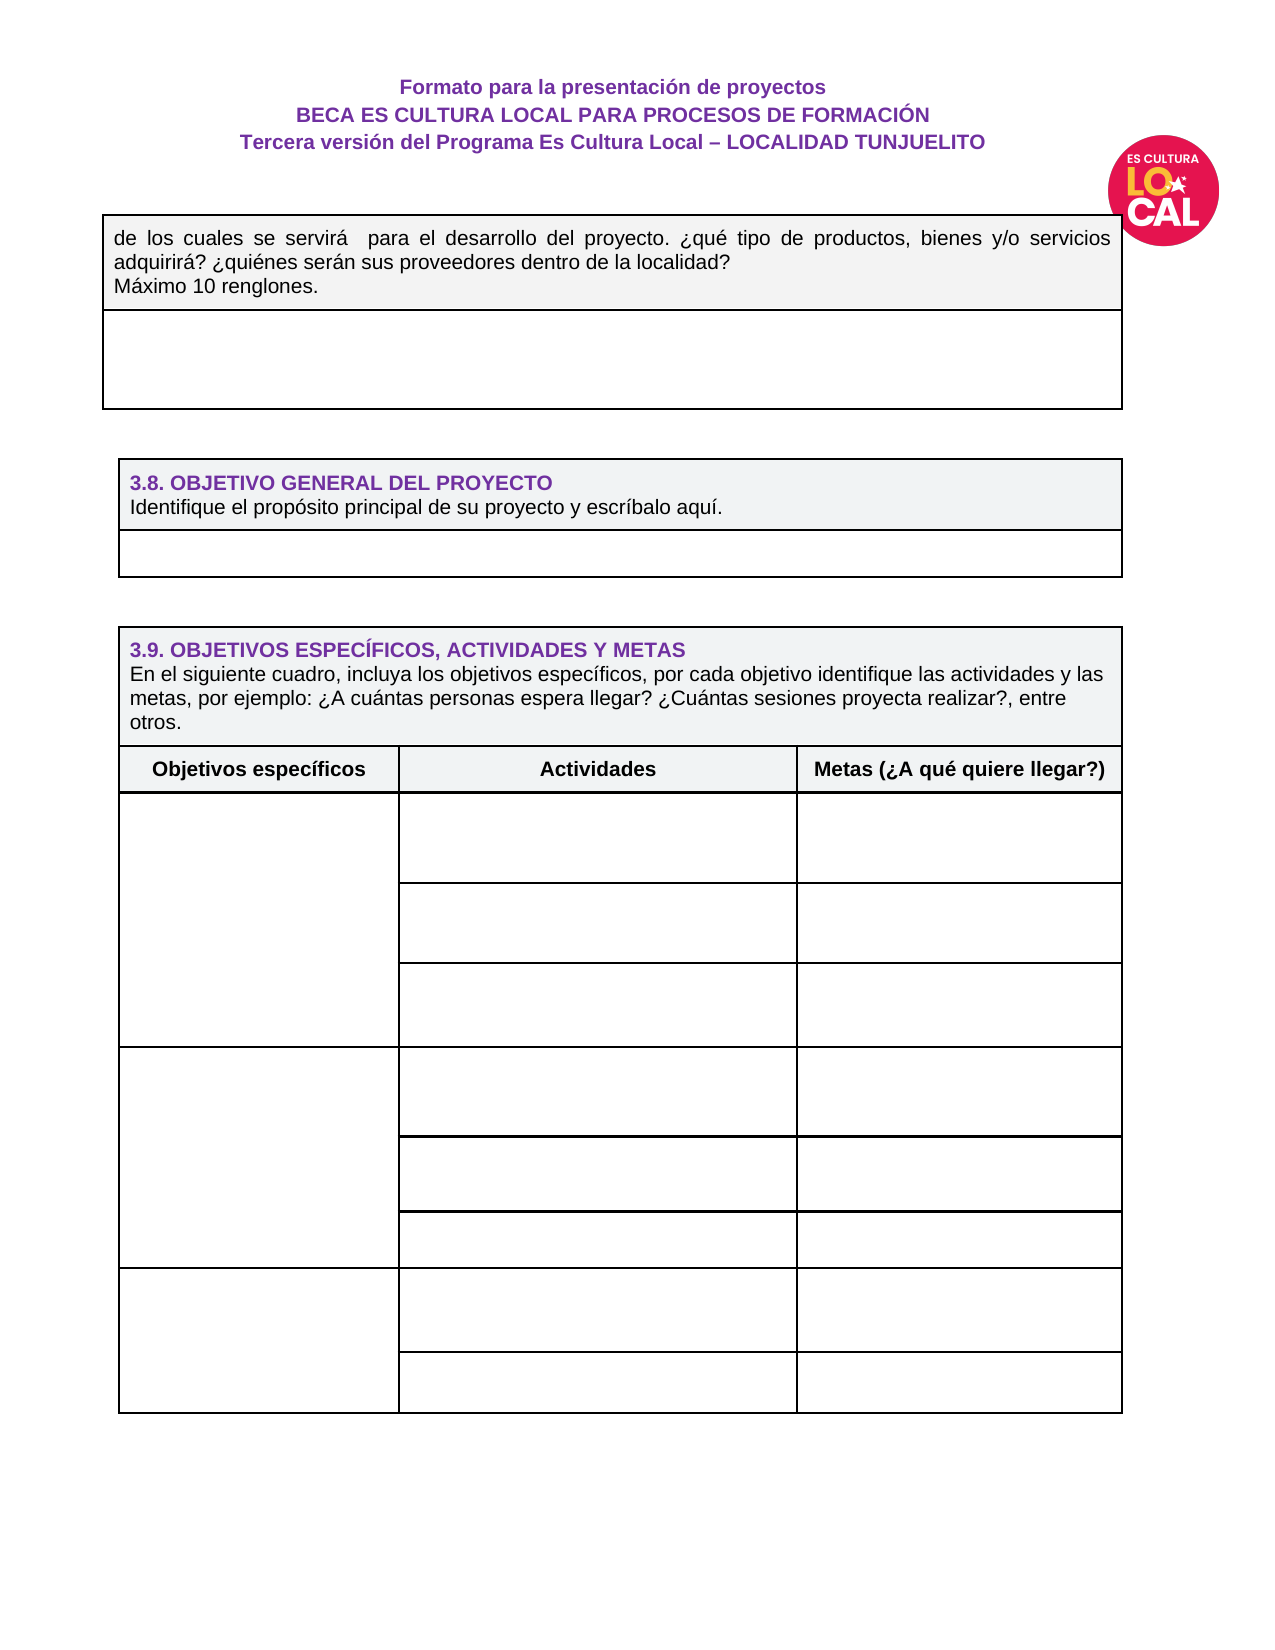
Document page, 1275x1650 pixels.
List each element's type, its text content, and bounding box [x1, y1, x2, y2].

table_cell [400, 1048, 796, 1135]
table_cell [798, 1269, 1121, 1351]
table_cell [798, 1213, 1121, 1267]
table_cell [400, 1213, 796, 1267]
table_cell [120, 794, 398, 1046]
table_cell [400, 964, 796, 1046]
table_cell [798, 1138, 1121, 1210]
picture [1107, 135, 1220, 247]
table_header 3.8. OBJETIVO GENERAL DEL PROYECTO Identifique el propósito principal de su proyecto y escríbalo aquí. [120, 460, 1121, 529]
table_cell Metas (¿A qué quiere llegar?) [798, 747, 1121, 791]
table_cell Actividades [400, 747, 796, 791]
table_cell [400, 1269, 796, 1351]
table_cell [120, 531, 1121, 576]
table_header 3.9. OBJETIVOS ESPECÍFICOS, ACTIVIDADES Y METAS En el siguiente cuadro, incluya los objetivos específicos, por cada objetivo identifique las actividades y las metas, por ejemplo: ¿A cuántas personas espera llegar? ¿Cuántas sesiones proyecta realizar?, entre otros. [120, 628, 1121, 744]
table_cell [798, 1353, 1121, 1412]
table_cell [120, 1048, 398, 1267]
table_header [104, 216, 1121, 308]
table_cell Objetivos específicos [120, 747, 398, 791]
table_cell [120, 1269, 398, 1412]
table_cell [400, 1353, 796, 1412]
table_cell [400, 1138, 796, 1210]
table_cell [798, 884, 1121, 962]
table_cell [798, 964, 1121, 1046]
table_cell [400, 794, 796, 882]
table_cell [798, 1048, 1121, 1135]
table_cell [104, 311, 1121, 408]
table_cell [400, 884, 796, 962]
table_cell [798, 794, 1121, 882]
